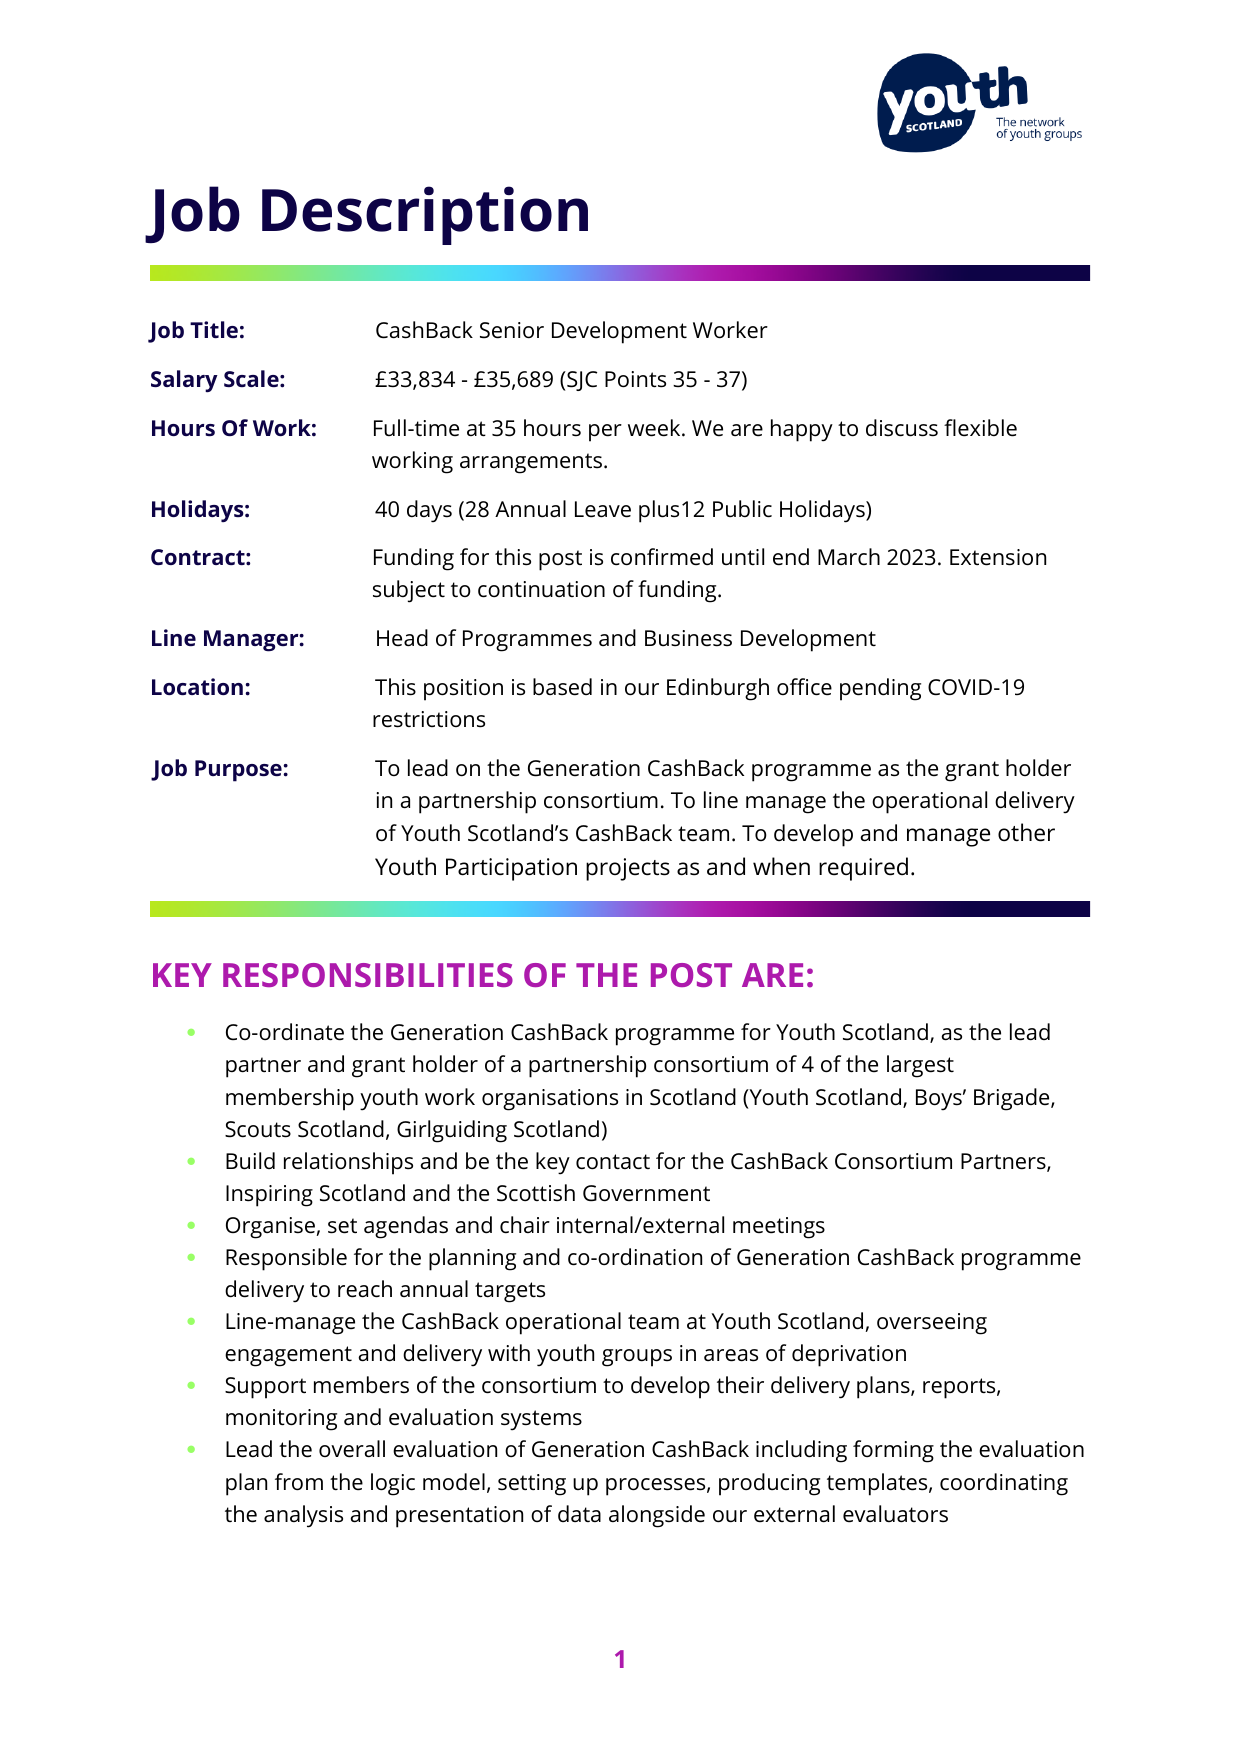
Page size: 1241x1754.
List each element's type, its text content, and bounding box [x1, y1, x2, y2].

subtitle KEY RESPONSIBILITIES OF THE POST ARE: [150, 952, 1090, 997]
list Lead the overall evaluation of Generation CashBack including forming the evaluation plan from the logic model, setting up processes, producing templates, coordinating the analysis and presentation of data alongside our external evaluators [187, 1434, 1090, 1528]
text Salary Scale: £33,834 - £35,689 (SJC Points 35 - 37) [150, 364, 1090, 394]
list Co-ordinate the Generation CashBack programme for Youth Scotland, as the lead partner and grant holder of a partnership consortium of 4 of the largest membership youth work organisations in Scotland (Youth Scotland, Boys’ Brigade, Scouts Scotland, Girlguiding Scotland) [187, 1017, 1090, 1143]
list Organise, set agendas and chair internal/external meetings [187, 1210, 1090, 1240]
text Job Title: CashBack Senior Development Worker [150, 315, 1090, 345]
text Holidays: 40 days (28 Annual Leave plus12 Public Holidays) [150, 494, 1090, 523]
text Job Purpose: To lead on the Generation CashBack programme as the grant holder in a partnership consortium. To line manage the operational delivery of Youth Scotland’s CashBack team. To develop and manage other Youth Participation projects as and when required. [153, 753, 1090, 882]
text Hours Of Work: Full-time at 35 hours per week. We are happy to discuss flexible working arrangements. [150, 413, 1090, 475]
list Support members of the consortium to develop their delivery plans, reports, monitoring and evaluation systems [187, 1370, 1090, 1432]
text Location: This position is based in our Edinburgh office pending COVID-19 restrictions [150, 672, 1090, 734]
list Build relationships and be the key contact for the CashBack Consortium Partners, Inspiring Scotland and the Scottish Government [187, 1146, 1090, 1208]
picture [150, 901, 1091, 917]
subtitle Job Description [150, 169, 1090, 248]
text Contract: Funding for this post is confirmed until end March 2023. Extension subject to continuation of funding. [150, 542, 1090, 604]
picture [150, 265, 1091, 281]
list Line-manage the CashBack operational team at Youth Scotland, overseeing engagement and delivery with youth groups in areas of deprivation [187, 1306, 1090, 1368]
list Responsible for the planning and co-ordination of Generation CashBack programme delivery to reach annual targets [187, 1242, 1090, 1304]
picture [871, 48, 1090, 158]
text Line Manager: Head of Programmes and Business Development [150, 623, 1090, 653]
